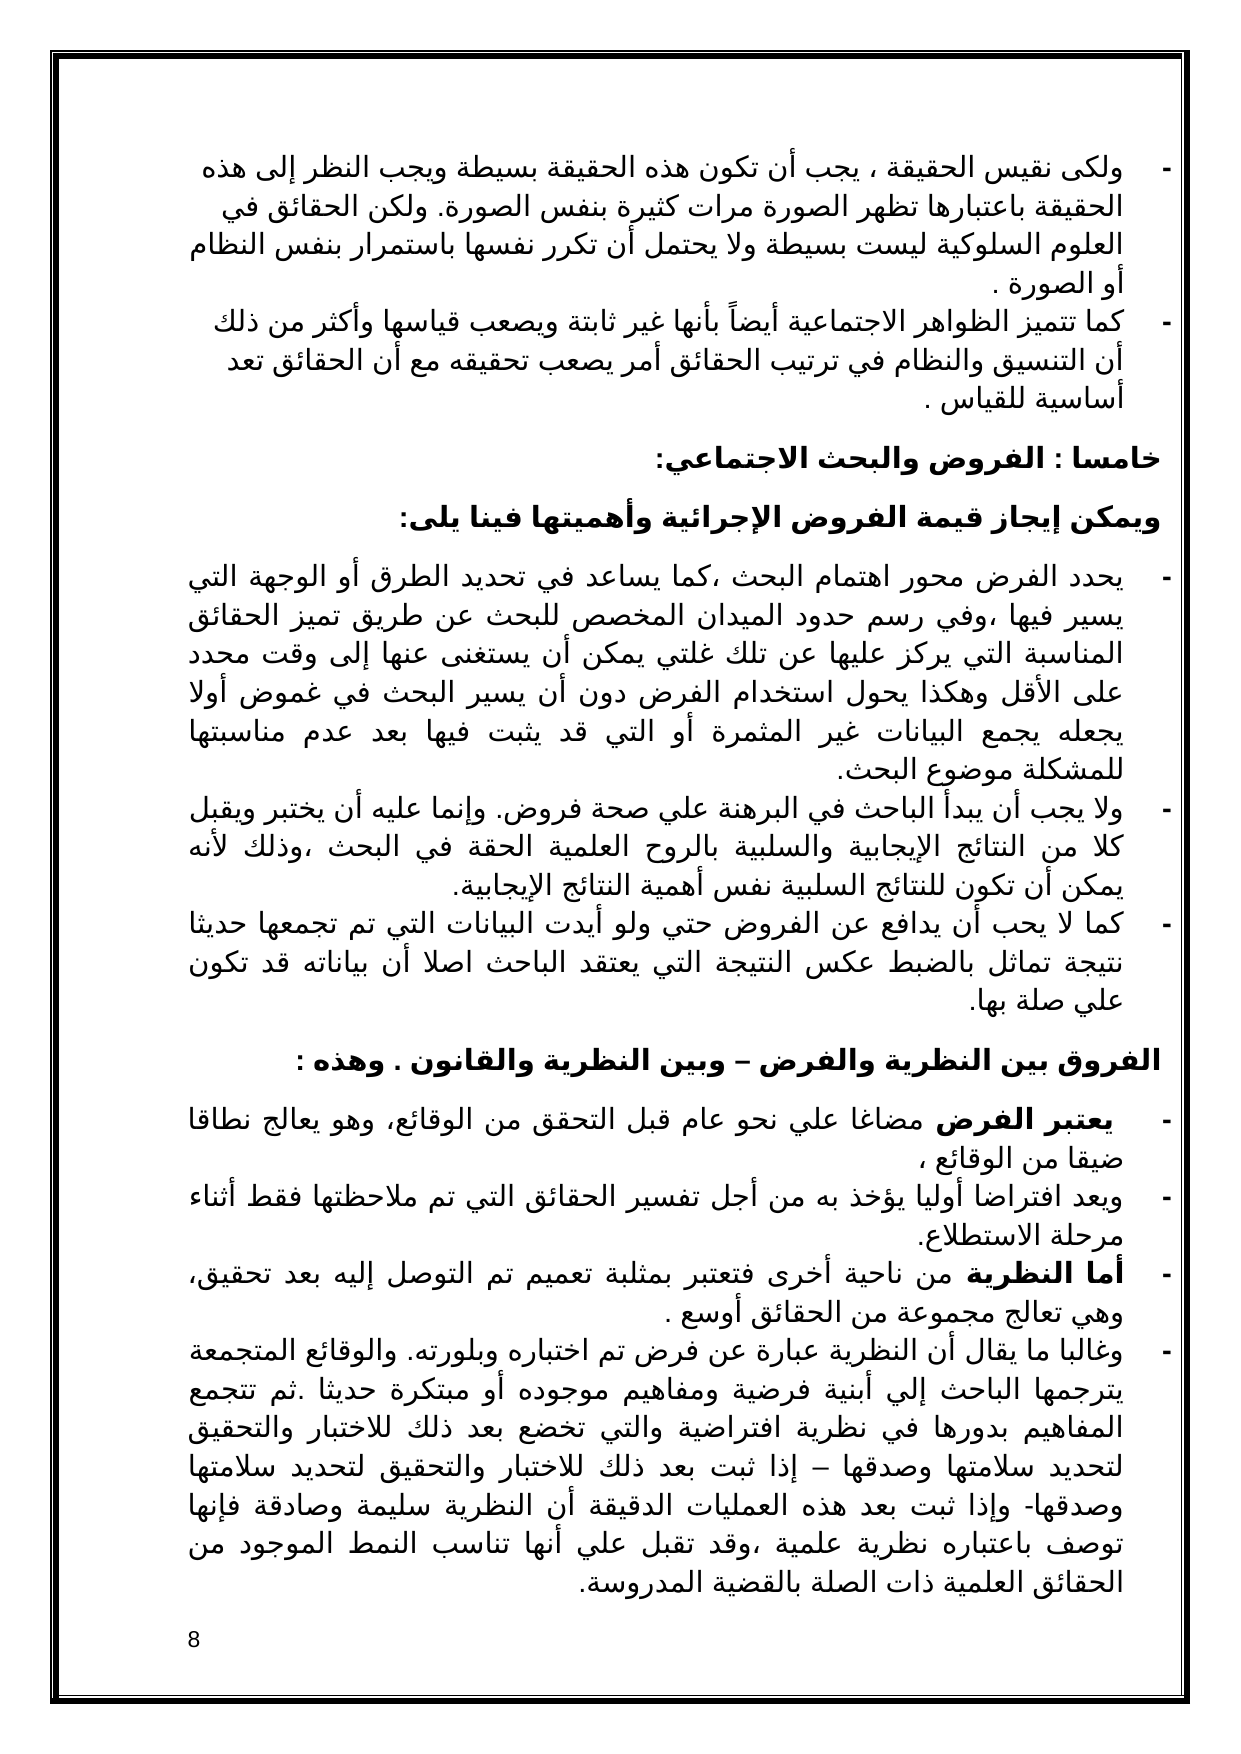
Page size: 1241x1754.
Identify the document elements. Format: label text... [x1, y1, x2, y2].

list كما لا يحب أن يدافع عن الفروض حتي ولو أيدت البيانات التي تم تجمعها حديثا نتيجة تماثل بالضبط عكس النتيجة التي يعتقد الباحث اصلا أن بياناته قد تكون علي صلة بها. [187, 906, 1162, 1017]
text ويمكن إيجاز قيمة الفروض الإجرائية وأهميتها فينا يلى: [187, 500, 1162, 533]
list كما تتميز الظواهر الاجتماعية أيضاً بأنها غير ثابتة ويصعب قياسها وأكثر من ذلك أن التنسيق والنظام في ترتيب الحقائق أمر يصعب تحقيقه مع أن الحقائق تعد أساسية للقياس . [187, 304, 1162, 415]
list يحدد الفرض محور اهتمام البحث ،كما يساعد في تحديد الطرق أو الوجهة التي يسير فيها ،وفي رسم حدود الميدان المخصص للبحث عن طريق تميز الحقائق المناسبة التي يركز عليها عن تلك غلتي يمكن أن يستغنى عنها إلى وقت محدد على الأقل وهكذا يحول استخدام الفرض دون أن يسير البحث في غموض أولا يجعله يجمع البيانات غير المثمرة أو التي قد يثبت فيها بعد عدم مناسبتها للمشكلة موضوع البحث. [187, 559, 1162, 786]
list أما النظرية من ناحية أخرى فتعتبر بمثلبة تعميم تم التوصل إليه بعد تحقيق، وهي تعالج مجموعة من الحقائق أوسع . [187, 1256, 1162, 1328]
list ولكى نقيس الحقيقة ، يجب أن تكون هذه الحقيقة بسيطة ويجب النظر إلى هذه الحقيقة باعتبارها تظهر الصورة مرات كثيرة بنفس الصورة. ولكن الحقائق في العلوم السلوكية ليست بسيطة ولا يحتمل أن تكرر نفسها باستمرار بنفس النظام أو الصورة . [187, 150, 1162, 299]
list يعتبر الفرض مضاغا علي نحو عام قبل التحقق من الوقائع، وهو يعالج نطاقا ضيقا من الوقائع ، [187, 1102, 1162, 1174]
text الفروق بين النظرية والفرض – وبين النظرية والقانون . وهذه : [187, 1043, 1162, 1076]
list ويعد افتراضا أوليا يؤخذ به من أجل تفسير الحقائق التي تم ملاحظتها فقط أثناء مرحلة الاستطلاع. [187, 1179, 1162, 1251]
list ولا يجب أن يبدأ الباحث في البرهنة علي صحة فروض. وإنما عليه أن يختبر ويقبل كلا من النتائج الإيجابية والسلبية بالروح العلمية الحقة في البحث ،وذلك لأنه يمكن أن تكون للنتائج السلبية نفس أهمية النتائج الإيجابية. [187, 791, 1162, 901]
text خامسا : الفروض والبحث الاجتماعي: [187, 441, 1162, 474]
list وغالبا ما يقال أن النظرية عبارة عن فرض تم اختباره وبلورته. والوقائع المتجمعة يترجمها الباحث إلي أبنية فرضية ومفاهيم موجوده أو مبتكرة حديثا .ثم تتجمع المفاهيم بدورها في نظرية افتراضية والتي تخضع بعد ذلك للاختبار والتحقيق لتحديد سلامتها وصدقها – إذا ثبت بعد ذلك للاختبار والتحقيق لتحديد سلامتها وصدقها- وإذا ثبت بعد هذه العمليات الدقيقة أن النظرية سليمة وصادقة فإنها توصف باعتباره نظرية علمية ،وقد تقبل علي أنها تناسب النمط الموجود من الحقائق العلمية ذات الصلة بالقضية المدروسة. [187, 1333, 1162, 1598]
